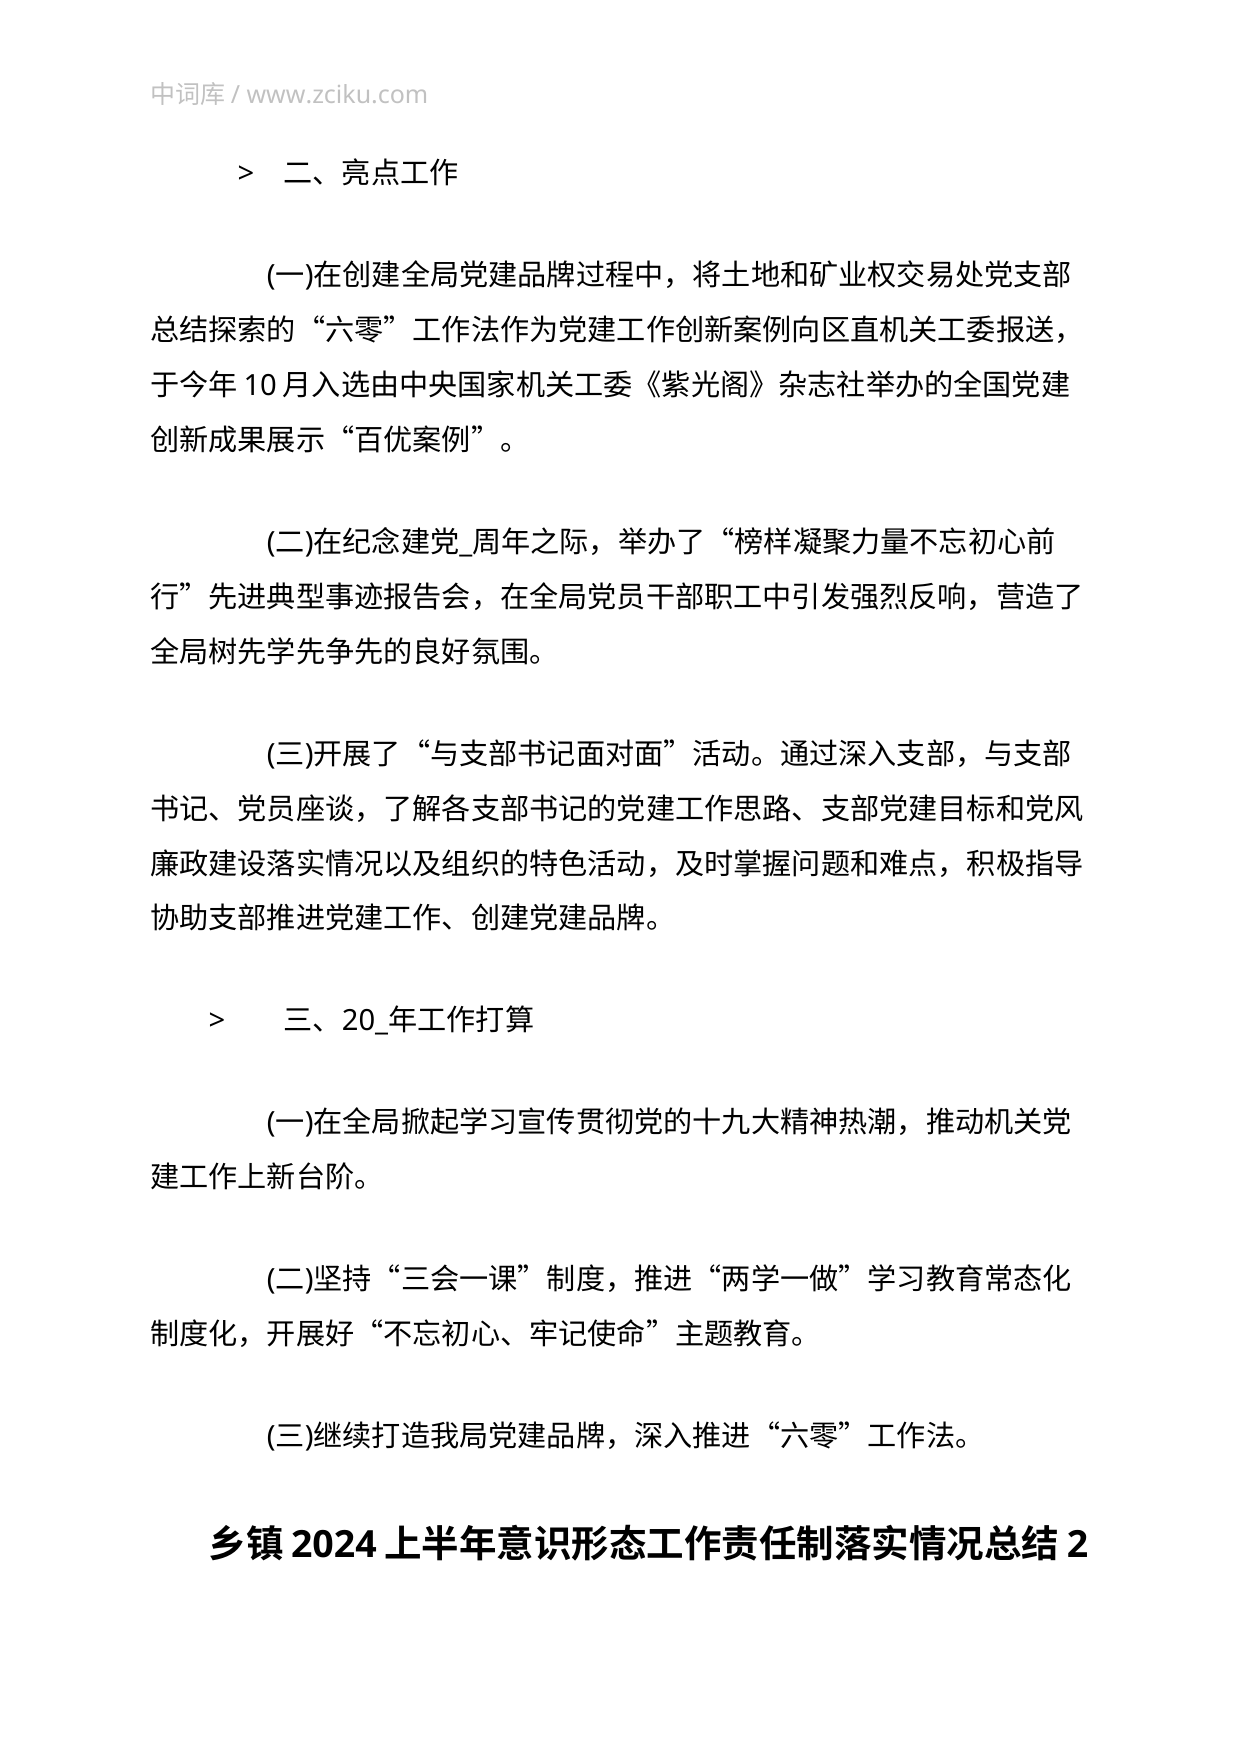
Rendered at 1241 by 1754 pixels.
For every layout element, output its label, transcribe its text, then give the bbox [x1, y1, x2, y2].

text 乡镇2024上半年意识形态工作责任制落实情况总结2 [150, 1514, 1090, 1569]
text > 二、亮点工作 [150, 150, 1090, 192]
text (三)继续打造我局党建品牌，深入推进“六零”工作法。 [150, 1412, 1090, 1455]
text (二)在纪念建党_周年之际，举办了“榜样凝聚力量不忘初心前行”先进典型事迹报告会，在全局党员干部职工中引发强烈反响，营造了全局树先学先争先的良好氛围。 [150, 519, 1090, 671]
text (三)开展了“与支部书记面对面”活动。通过深入支部，与支部书记、党员座谈，了解各支部书记的党建工作思路、支部党建目标和党风廉政建设落实情况以及组织的特色活动，及时掌握问题和难点，积极指导协助支部推进党建工作、创建党建品牌。 [150, 730, 1090, 937]
text (一)在创建全局党建品牌过程中，将土地和矿业权交易处党支部总结探索的“六零”工作法作为党建工作创新案例向区直机关工委报送，于今年10月入选由中央国家机关工委《紫光阁》杂志社举办的全国党建创新成果展示“百优案例”。 [150, 252, 1090, 459]
text > 三、20_年工作打算 [150, 997, 1090, 1039]
text (二)坚持“三会一课”制度，推进“两学一做”学习教育常态化制度化，开展好“不忘初心、牢记使命”主题教育。 [150, 1256, 1090, 1353]
text (一)在全局掀起学习宣传贯彻党的十九大精神热潮，推动机关党建工作上新台阶。 [150, 1099, 1090, 1196]
